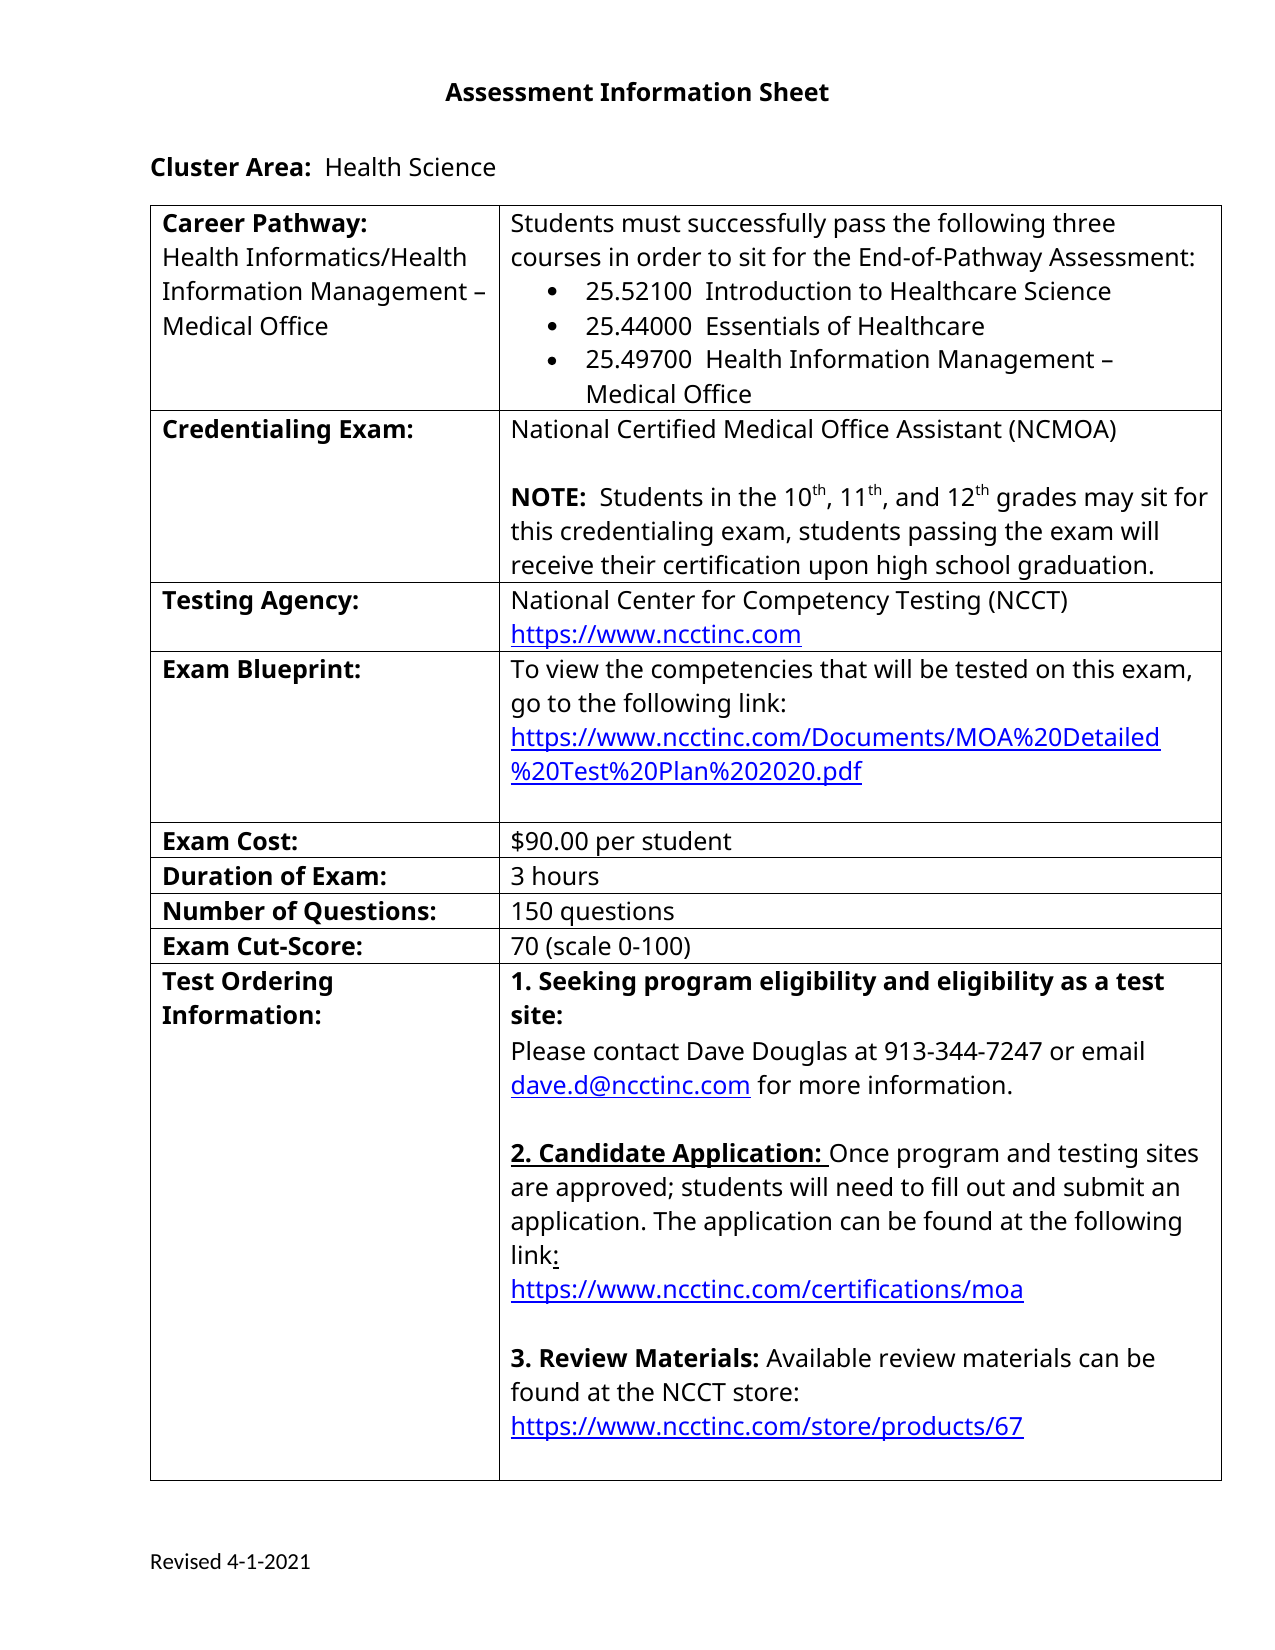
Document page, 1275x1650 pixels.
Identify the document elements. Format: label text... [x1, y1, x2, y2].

table_cell National Certified Medical Office Assistant (NCMOA) NOTE: Students in the 10th, 11th, and 12th grades may sit for this credentialing exam, students passing the exam will receive their certification upon high school graduation. [500, 411, 1221, 582]
table_cell Exam Cut-Score: [151, 929, 499, 963]
table_cell To view the competencies that will be tested on this exam, go to the following link: https://www.ncctinc.com/Documents/MOA%20Detailed%20Test%20Plan%202020.pdf [500, 652, 1221, 822]
table_cell Testing Agency: [151, 583, 499, 651]
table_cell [500, 964, 1221, 1480]
table_cell $90.00 per student [500, 823, 1221, 857]
table_cell 70 (scale 0-100) [500, 929, 1221, 963]
table_cell National Center for Competency Testing (NCCT) https://www.ncctinc.com [500, 583, 1221, 651]
table_header Students must successfully pass the following three courses in order to sit for the End-of-Pathway Assessment: 25.52100 Introduction to Healthcare Science 25.44000 Essentials of Healthcare 25.49700 Health Information Management – Medical Office [500, 206, 1221, 410]
table_cell Number of Questions: [151, 894, 499, 927]
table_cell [151, 964, 499, 1480]
table_header Career Pathway: Health Informatics/Health Information Management – Medical Office [151, 206, 499, 410]
table_cell Exam Cost: [151, 823, 499, 857]
text Cluster Area: Health Science [150, 150, 1125, 184]
table_cell Exam Blueprint: [151, 652, 499, 822]
table_cell Credentialing Exam: [151, 411, 499, 582]
table_cell 3 hours [500, 858, 1221, 892]
table_cell 150 questions [500, 894, 1221, 927]
table_cell Duration of Exam: [151, 858, 499, 892]
